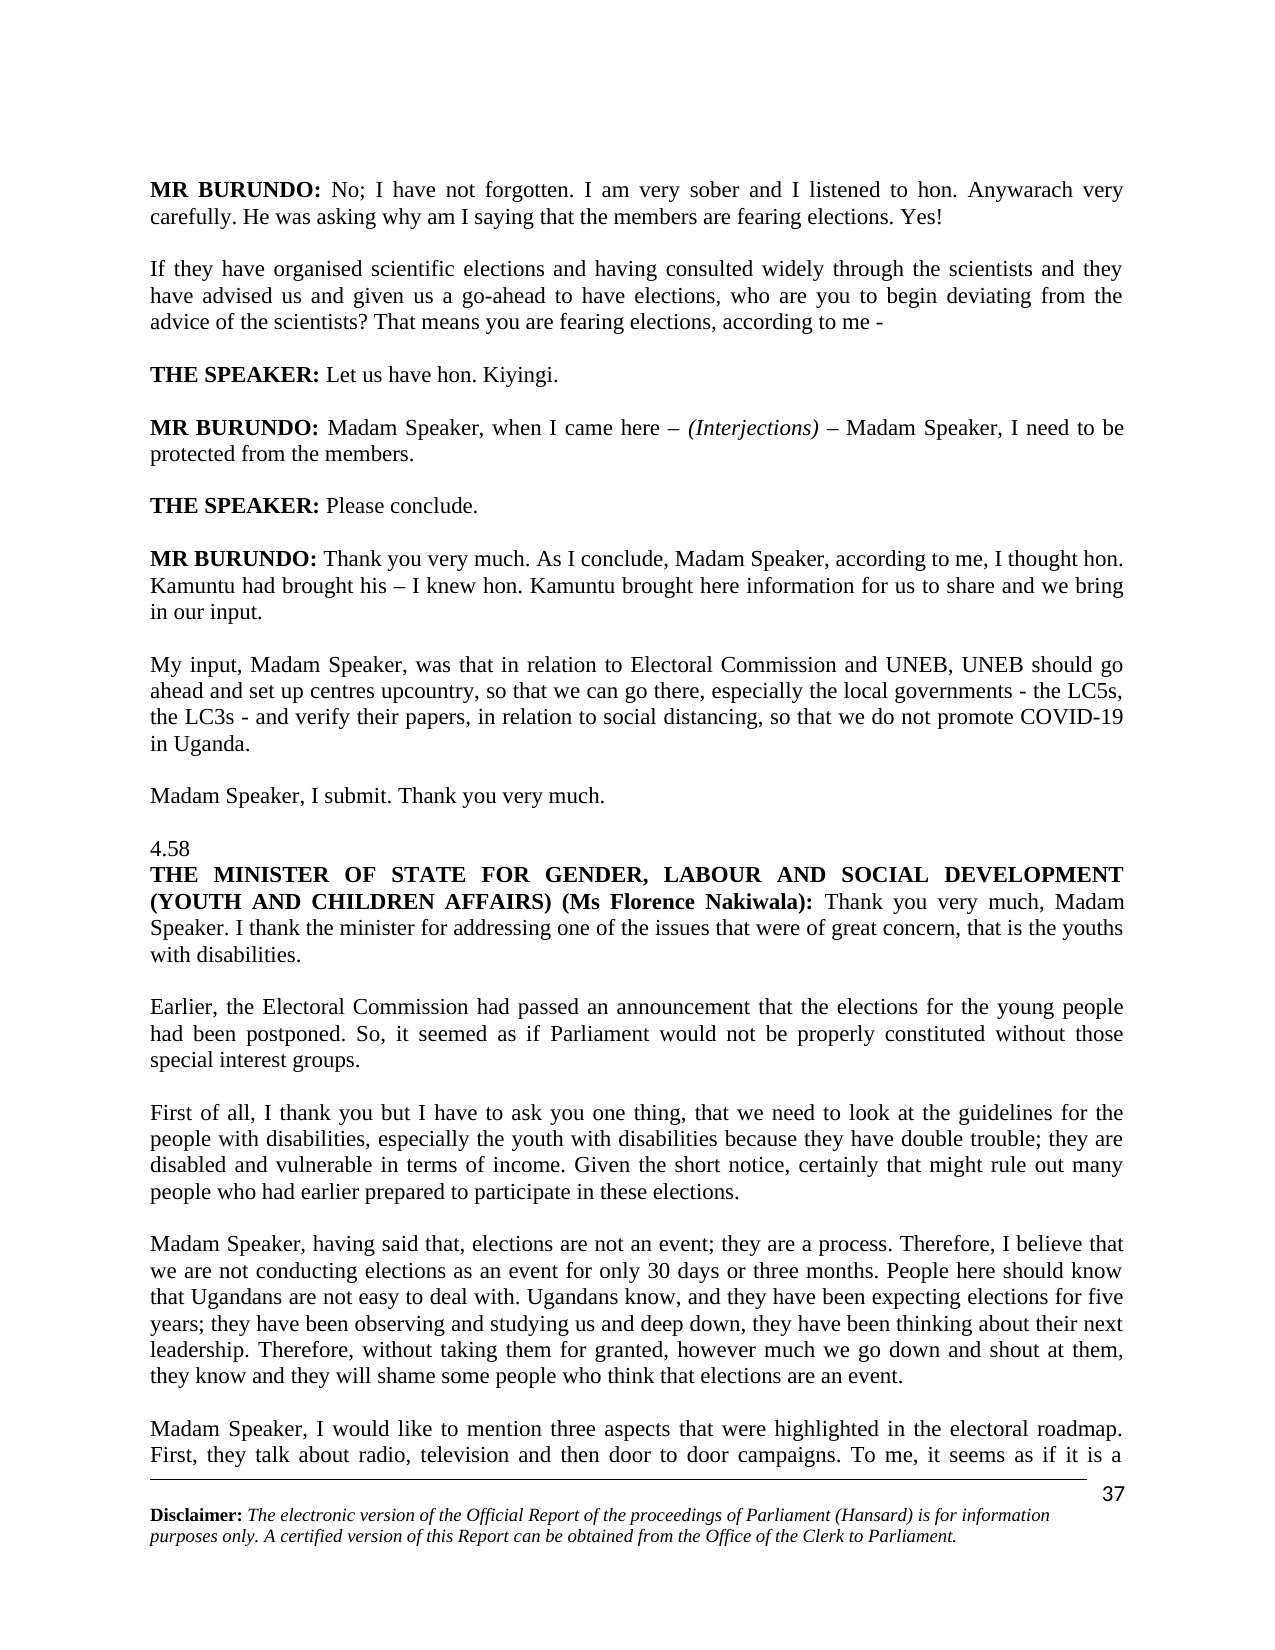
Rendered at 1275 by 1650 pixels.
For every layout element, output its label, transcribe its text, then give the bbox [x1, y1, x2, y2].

text MR BURUNDO: Madam Speaker, when I came here – (Interjections) – Madam Speaker, I need to be protected from the members. [150, 413, 1125, 466]
text THE MINISTER OF STATE FOR GENDER, LABOUR AND SOCIAL DEVELOPMENT (YOUTH AND CHILDREN AFFAIRS) (Ms Florence Nakiwala): Thank you very much, Madam Speaker. I thank the minister for addressing one of the issues that were of great concern, that is the youths with disabilities. [150, 862, 1125, 967]
text THE SPEAKER: Please conclude. [150, 493, 1125, 519]
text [150, 1415, 1125, 1468]
text 4.58 [150, 835, 1125, 862]
text MR BURUNDO: No; I have not forgotten. I am very sober and I listened to hon. Anywarach very carefully. He was asking why am I saying that the members are fearing elections. Yes! [150, 176, 1125, 229]
text Madam Speaker, I submit. Thank you very much. [150, 782, 1125, 809]
text MR BURUNDO: Thank you very much. As I conclude, Madam Speaker, according to me, I thought hon. Kamuntu had brought his – I knew hon. Kamuntu brought here information for us to share and we bring in our input. [150, 545, 1125, 624]
text First of all, I thank you but I have to ask you one thing, that we need to look at the guidelines for the people with disabilities, especially the youth with disabilities because they have double trouble; they are disabled and vulnerable in terms of income. Given the short notice, certainly that might rule out many people who had earlier prepared to participate in these elections. [150, 1099, 1125, 1204]
text THE SPEAKER: Let us have hon. Kiyingi. [150, 361, 1125, 387]
text If they have organised scientific elections and having consulted widely through the scientists and they have advised us and given us a go-ahead to have elections, who are you to begin deviating from the advice of the scientists? That means you are fearing elections, according to me - [150, 255, 1125, 334]
text Madam Speaker, having said that, elections are not an event; they are a process. Therefore, I believe that we are not conducting elections as an event for only 30 days or three months. People here should know that Ugandans are not easy to deal with. Ugandans know, and they have been expecting elections for five years; they have been observing and studying us and deep down, they have been thinking about their next leadership. Therefore, without taking them for granted, however much we go down and shout at them, they know and they will shame some people who think that elections are an event. [150, 1231, 1125, 1389]
text My input, Madam Speaker, was that in relation to Electoral Commission and UNEB, UNEB should go ahead and set up centres upcountry, so that we can go there, especially the local governments - the LC5s, the LC3s - and verify their papers, in relation to social distancing, so that we do not promote COVID-19 in Uganda. [150, 651, 1125, 756]
text Earlier, the Electoral Commission had passed an announcement that the elections for the young people had been postponed. So, it seemed as if Parliament would not be properly constituted without those special interest groups. [150, 993, 1125, 1072]
